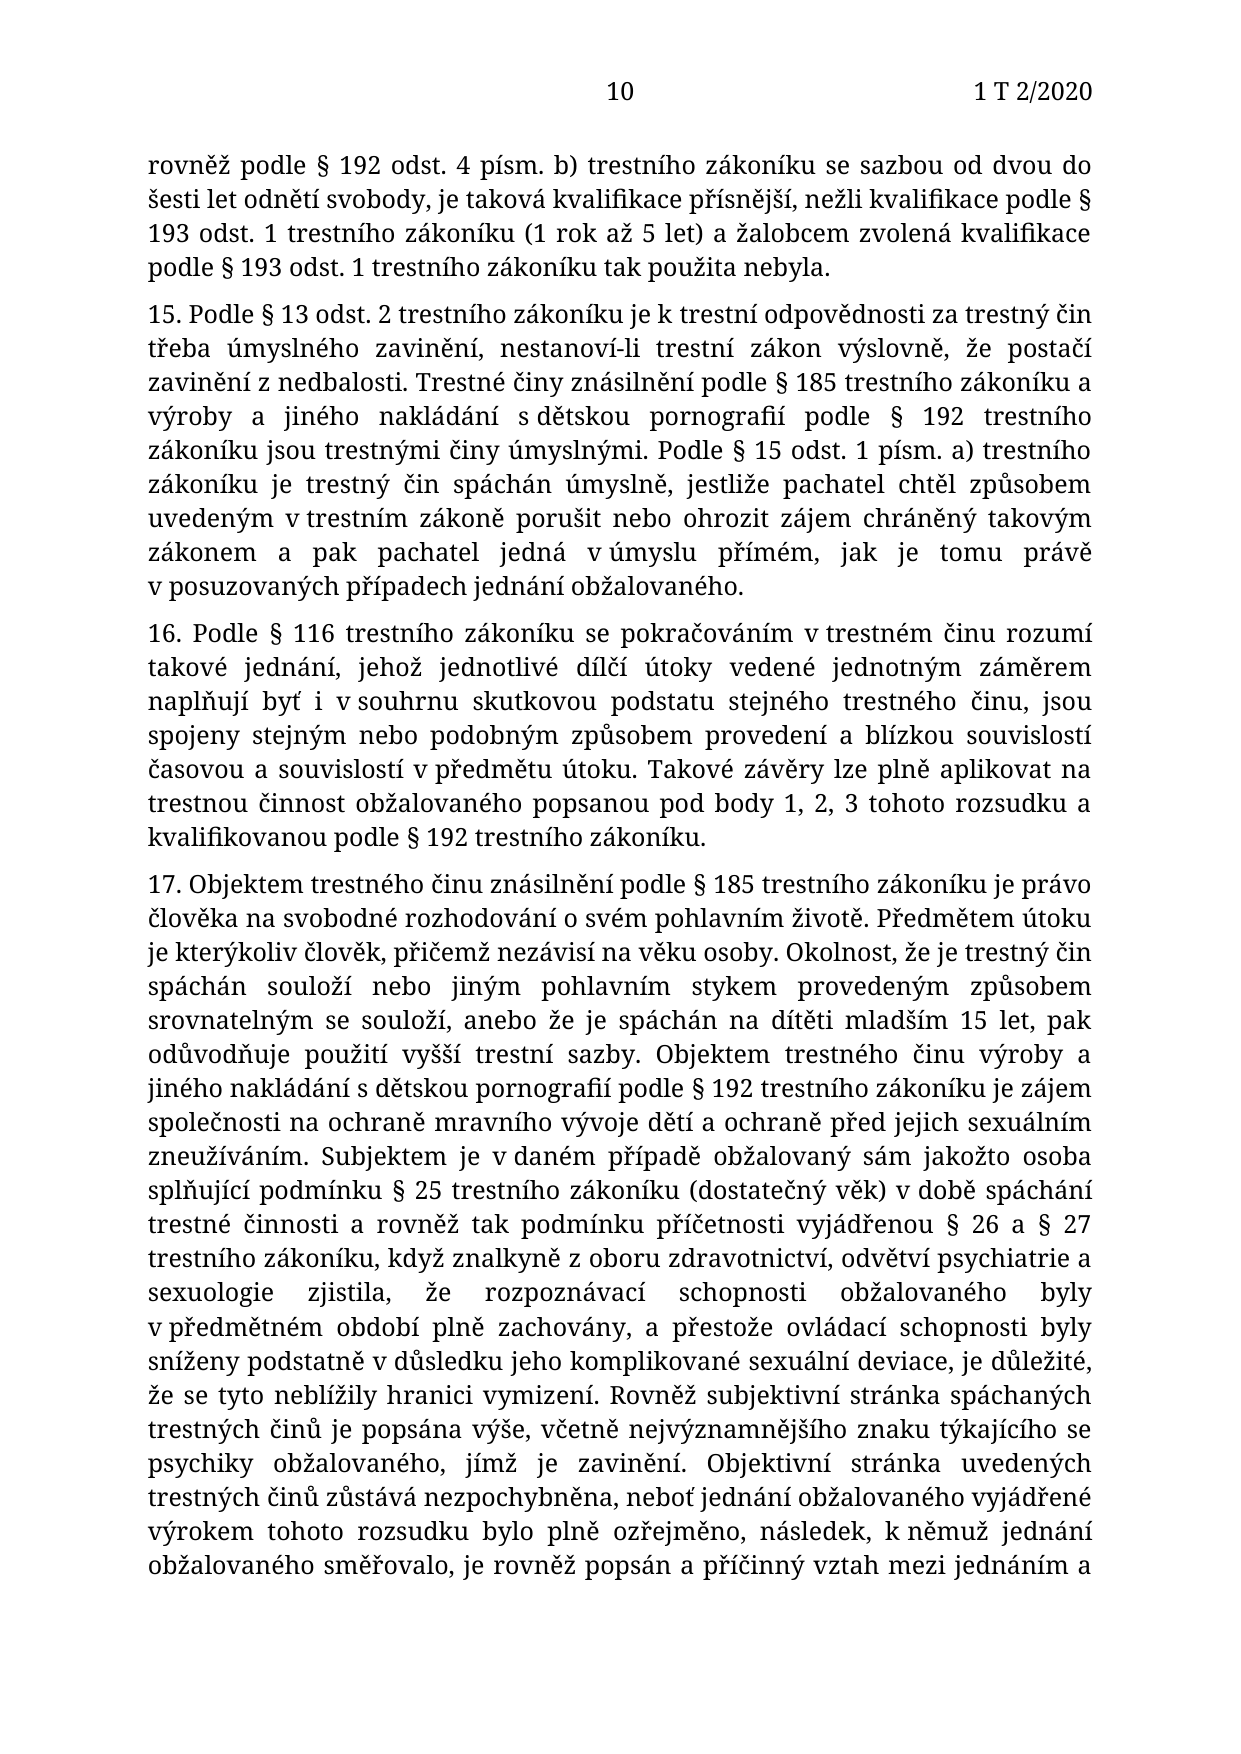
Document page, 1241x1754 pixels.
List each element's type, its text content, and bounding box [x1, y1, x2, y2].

text 16. Podle § 116 trestního zákoníku se pokračováním v trestném činu rozumí takové jednání, jehož jednotlivé dílčí útoky vedené jednotným záměrem naplňují byť i v souhrnu skutkovou podstatu stejného trestného činu, jsou spojeny stejným nebo podobným způsobem provedení a blízkou souvislostí časovou a souvislostí v předmětu útoku. Takové závěry lze plně aplikovat na trestnou činnost obžalovaného popsanou pod body 1, 2, 3 tohoto rozsudku a kvalifikovanou podle § 192 trestního zákoníku. [148, 615, 1093, 854]
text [148, 148, 1093, 284]
text 15. Podle § 13 odst. 2 trestního zákoníku je k trestní odpovědnosti za trestný čin třeba úmyslného zavinění, nestanoví-li trestní zákon výslovně, že postačí zavinění z nedbalosti. Trestné činy znásilnění podle § 185 trestního zákoníku a výroby a jiného nakládání s dětskou pornografií podle § 192 trestního zákoníku jsou trestnými činy úmyslnými. Podle § 15 odst. 1 písm. a) trestního zákoníku je trestný čin spáchán úmyslně, jestliže pachatel chtěl způsobem uvedeným v trestním zákoně porušit nebo ohrozit zájem chráněný takovým zákonem a pak pachatel jedná v úmyslu přímém, jak je tomu právě v posuzovaných případech jednání obžalovaného. [148, 296, 1093, 603]
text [148, 866, 1093, 1582]
